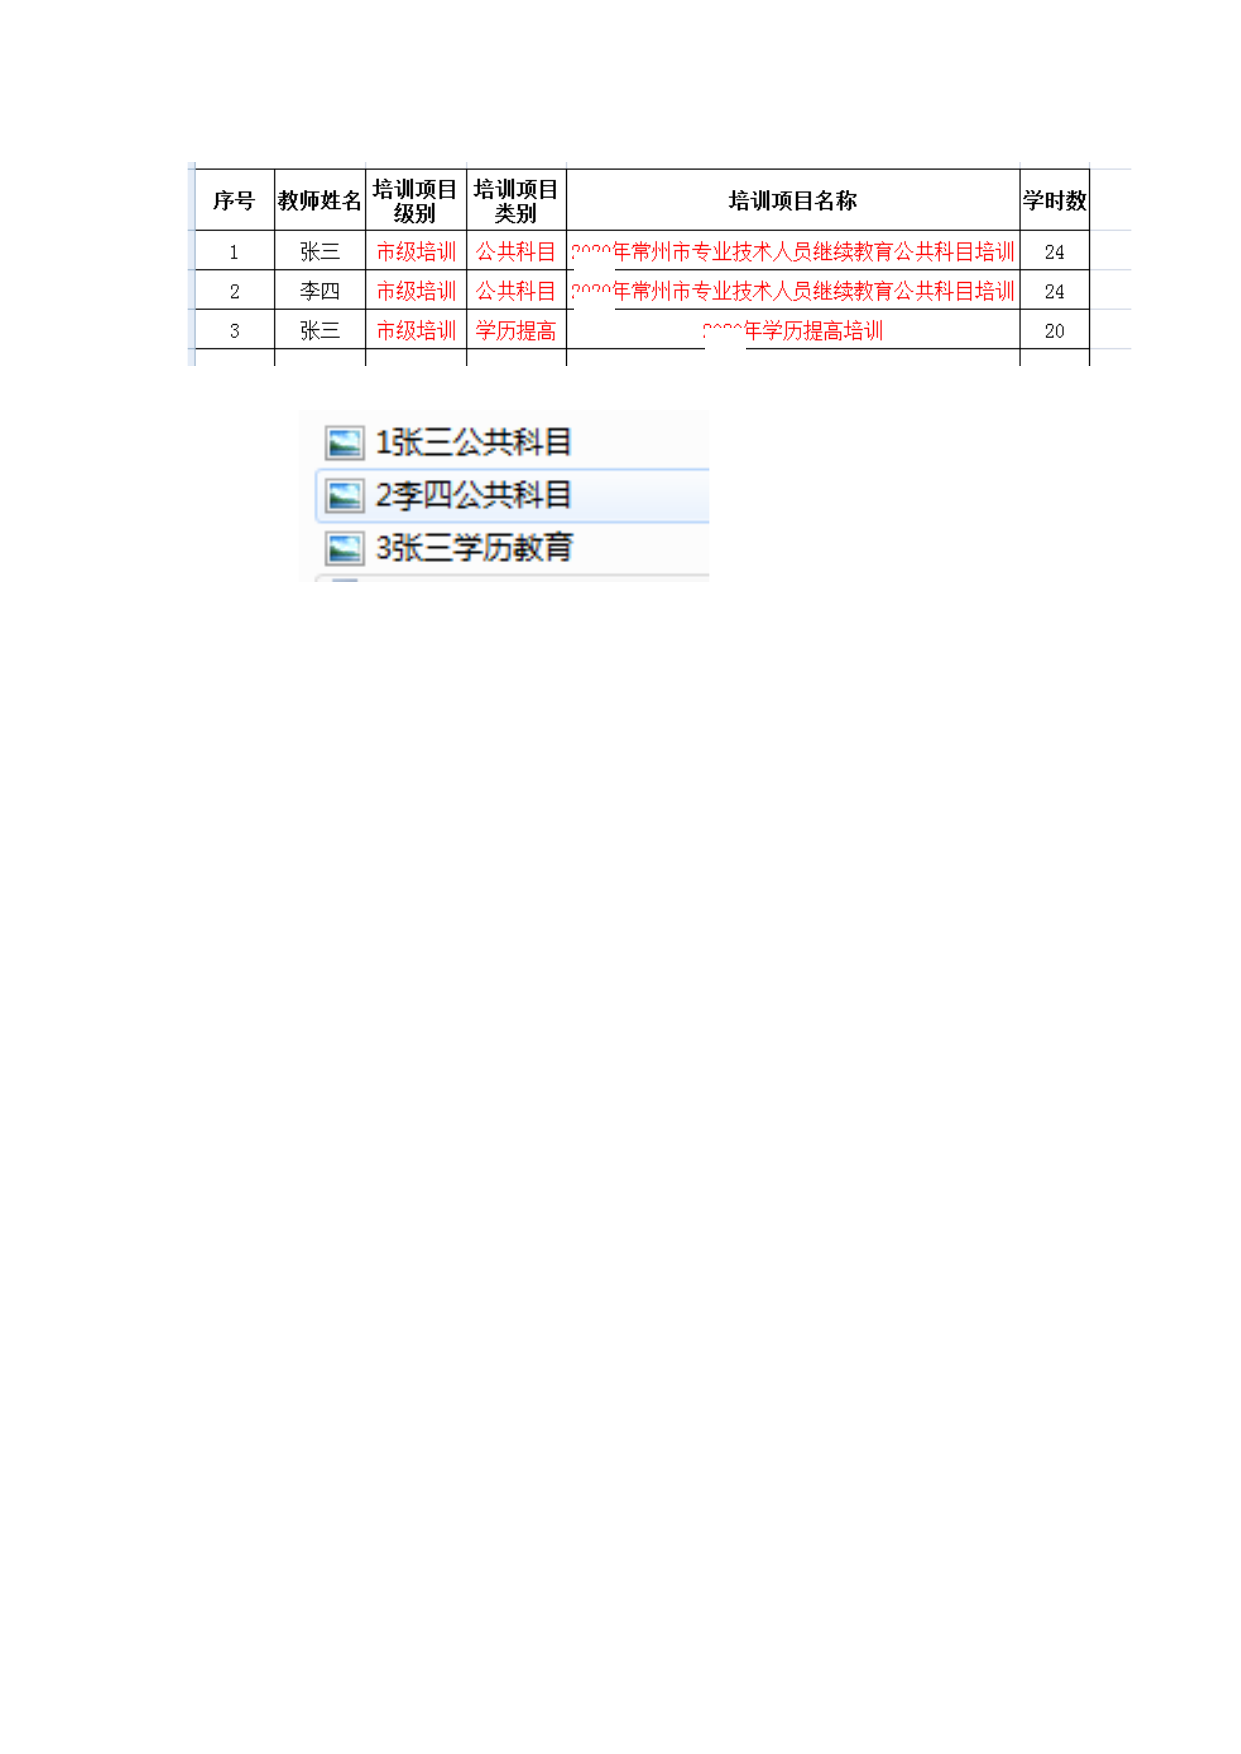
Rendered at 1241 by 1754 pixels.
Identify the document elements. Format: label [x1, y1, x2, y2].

picture [187, 162, 1132, 366]
picture [298, 410, 710, 582]
